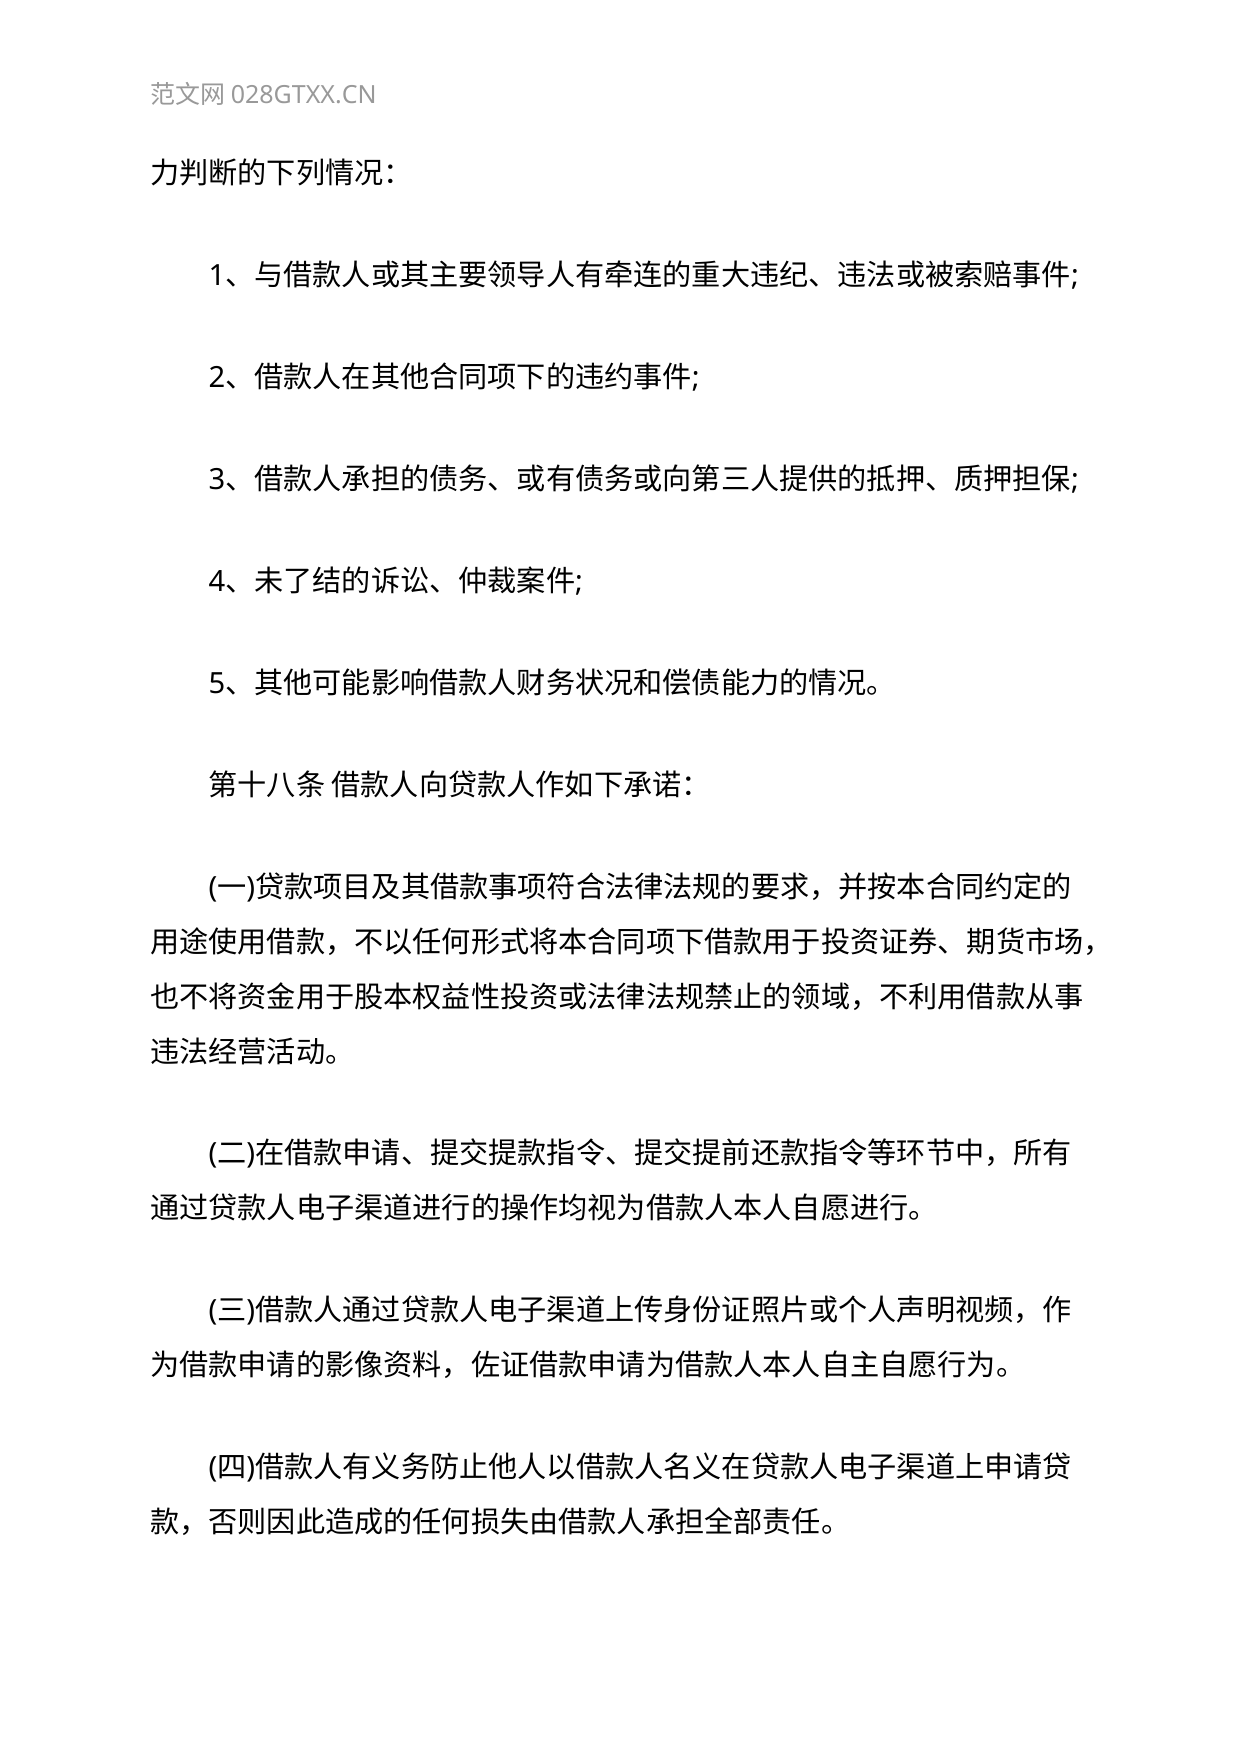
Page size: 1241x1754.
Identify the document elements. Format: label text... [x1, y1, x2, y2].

text 第十八条 借款人向贷款人作如下承诺： [150, 762, 1090, 804]
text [150, 150, 1090, 192]
text 4、未了结的诉讼、仲裁案件; [150, 558, 1090, 600]
text (二)在借款申请、提交提款指令、提交提前还款指令等环节中，所有通过贷款人电子渠道进行的操作均视为借款人本人自愿进行。 [150, 1130, 1090, 1227]
text 5、其他可能影响借款人财务状况和偿债能力的情况。 [150, 660, 1090, 702]
text (三)借款人通过贷款人电子渠道上传身份证照片或个人声明视频，作为借款申请的影像资料，佐证借款申请为借款人本人自主自愿行为。 [150, 1287, 1090, 1384]
text (四)借款人有义务防止他人以借款人名义在贷款人电子渠道上申请贷款，否则因此造成的任何损失由借款人承担全部责任。 [150, 1443, 1090, 1541]
text 2、借款人在其他合同项下的违约事件; [150, 354, 1090, 396]
text 1、与借款人或其主要领导人有牵连的重大违纪、违法或被索赔事件; [150, 252, 1090, 294]
text 3、借款人承担的债务、或有债务或向第三人提供的抵押、质押担保; [150, 456, 1090, 498]
text (一)贷款项目及其借款事项符合法律法规的要求，并按本合同约定的用途使用借款，不以任何形式将本合同项下借款用于投资证券、期货市场，也不将资金用于股本权益性投资或法律法规禁止的领域，不利用借款从事违法经营活动。 [150, 863, 1090, 1071]
